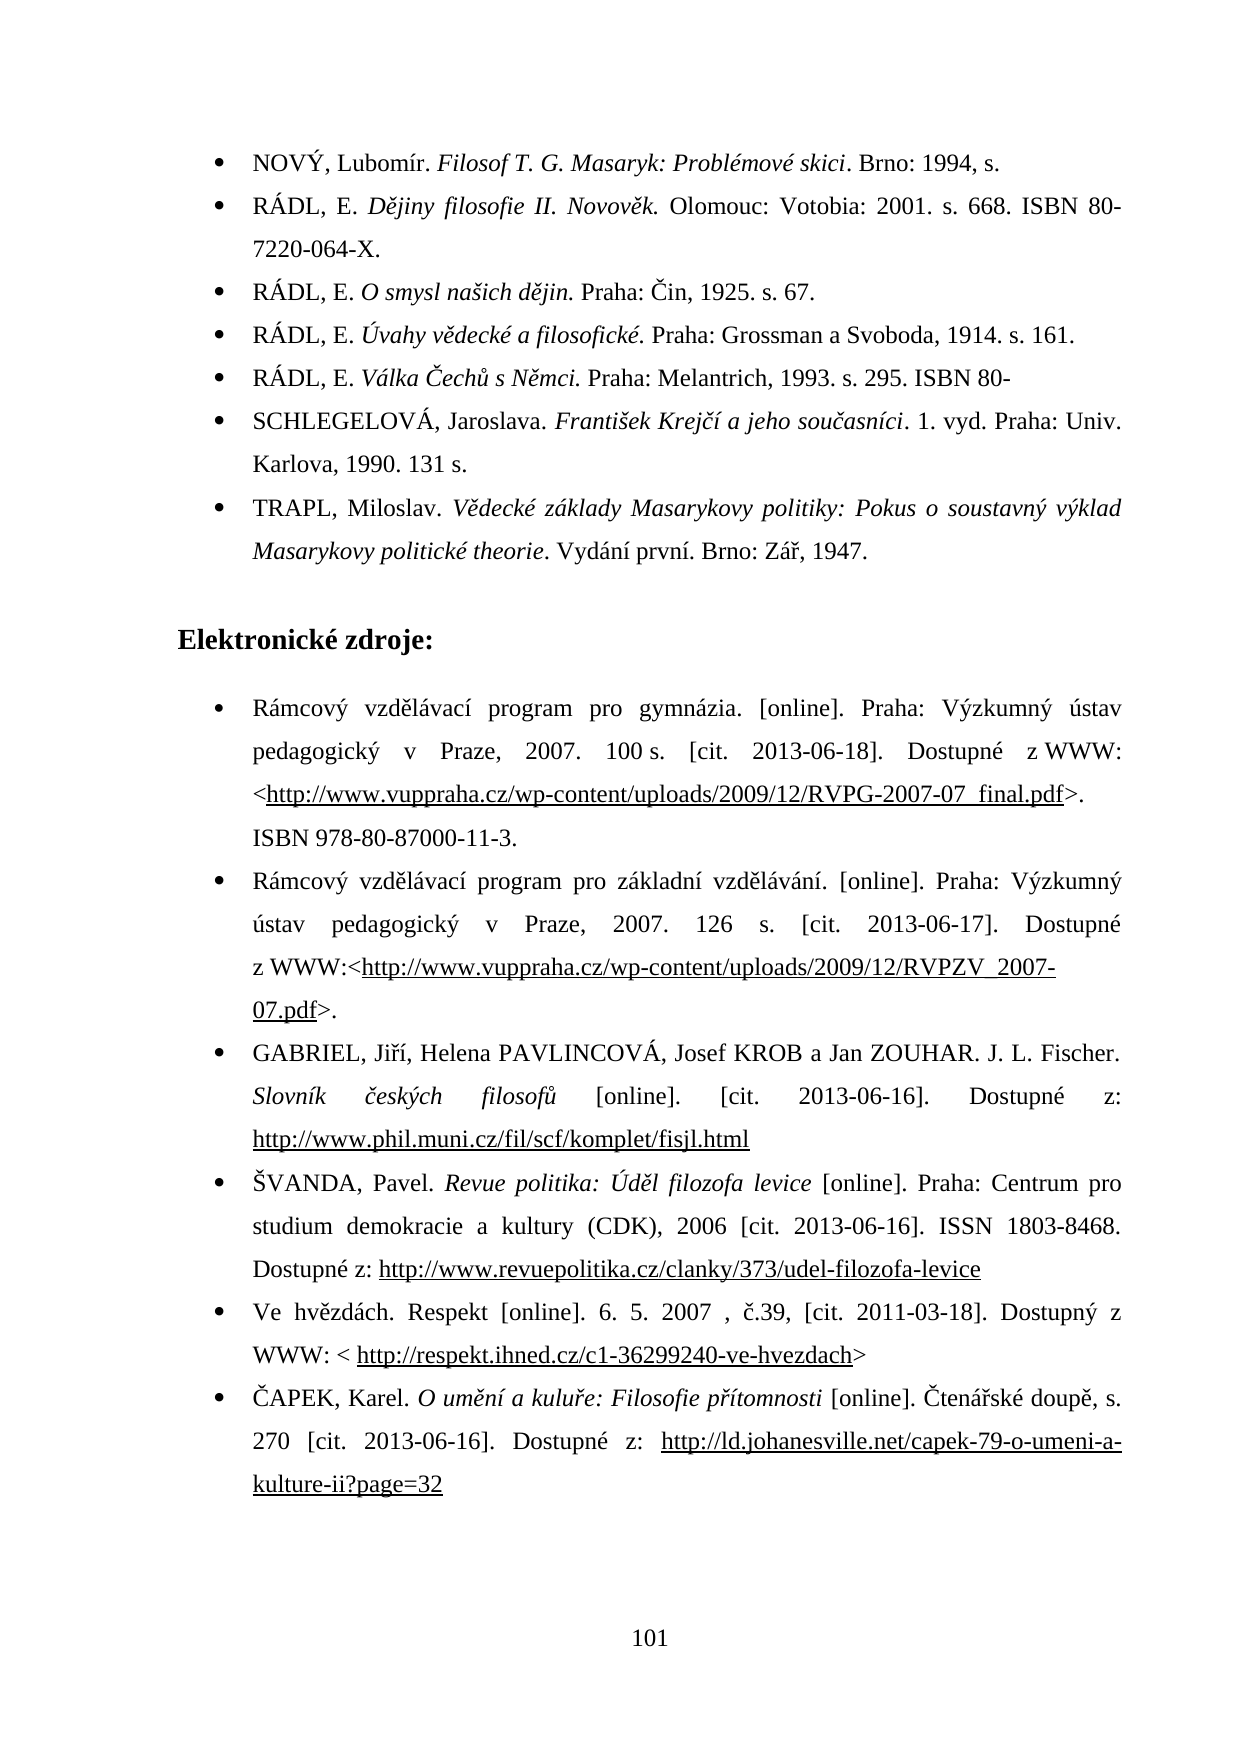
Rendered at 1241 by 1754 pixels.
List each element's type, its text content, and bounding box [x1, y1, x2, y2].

list TRAPL, Miloslav. Vědecké základy Masarykovy politiky: Pokus o soustavný výklad Masarykovy politické theorie. Vydání první. Brno: Zář, 1947. [215, 493, 1122, 564]
list RÁDL, E. Úvahy vědecké a filosofické. Praha: Grossman a Svoboda, 1914. s. 161. [215, 320, 1122, 349]
list RÁDL, E. Válka Čechů s Němci. Praha: Melantrich, 1993. s. 295. ISBN 80- [215, 363, 1122, 392]
list Nový, Lubomír. Filosof T. G. Masaryk: Problémové skici. Brno: 1994, s. [215, 148, 1122, 176]
list ŠVANDA, Pavel. Revue politika: Úděl filozofa levice [online]. Praha: Centrum pro studium demokracie a kultury (CDK), 2006 [cit. 2013-06-16]. ISSN 1803-8468. Dostupné z: http://www.revuepolitika.cz/clanky/373/udel-filozofa-levice [215, 1168, 1122, 1283]
list Rámcový vzdělávací program pro gymnázia. [online]. Praha: Výzkumný ústav pedagogický v Praze, 2007. 100 s. [cit. 2013-06-18]. Dostupné z WWW: <http://www.vuppraha.cz/wp-content/uploads/2009/12/RVPG-2007-07_final.pdf>. ISBN 978-80-87000-11-3. [215, 693, 1122, 851]
list Ve hvězdách. Respekt [online]. 6. 5. 2007 , č.39, [cit. 2011-03-18]. Dostupný z WWW: < http://respekt.ihned.cz/c1-36299240-ve-hvezdach> [215, 1297, 1122, 1369]
list RÁDL, E. O smysl našich dějin. Praha: Čin, 1925. s. 67. [215, 277, 1122, 306]
list Schlegelová, Jaroslava. František Krejčí a jeho současníci. 1. vyd. Praha: Univ. Karlova, 1990. 131 s. [215, 406, 1122, 478]
text Elektronické zdroje: [177, 622, 1122, 656]
list ČAPEK, Karel. O umění a kuluře: Filosofie přítomnosti [online]. Čtenářské doupě, s. 270 [cit. 2013-06-16]. Dostupné z: http://ld.johanesville.net/capek-79-o-umeni-a-kulture-ii?page=32 [215, 1383, 1122, 1498]
list RÁDL, E. Dějiny filosofie II. Novověk. Olomouc: Votobia: 2001. s. 668. ISBN 80-7220-064-X. [215, 191, 1122, 263]
list Rámcový vzdělávací program pro základní vzdělávání. [online]. Praha: Výzkumný ústav pedagogický v Praze, 2007. 126 s. [cit. 2013-06-17]. Dostupné z WWW:<http://www.vuppraha.cz/wp-content/uploads/2009/12/RVPZV_2007-07.pdf>. [215, 866, 1122, 1024]
list GABRIEL, Jiří, Helena PAVLINCOVÁ, Josef KROB a Jan ZOUHAR. J. L. Fischer. Slovník českých filosofů [online]. [cit. 2013-06-16]. Dostupné z: http://www.phil.muni.cz/fil/scf/komplet/fisjl.html [215, 1038, 1122, 1153]
